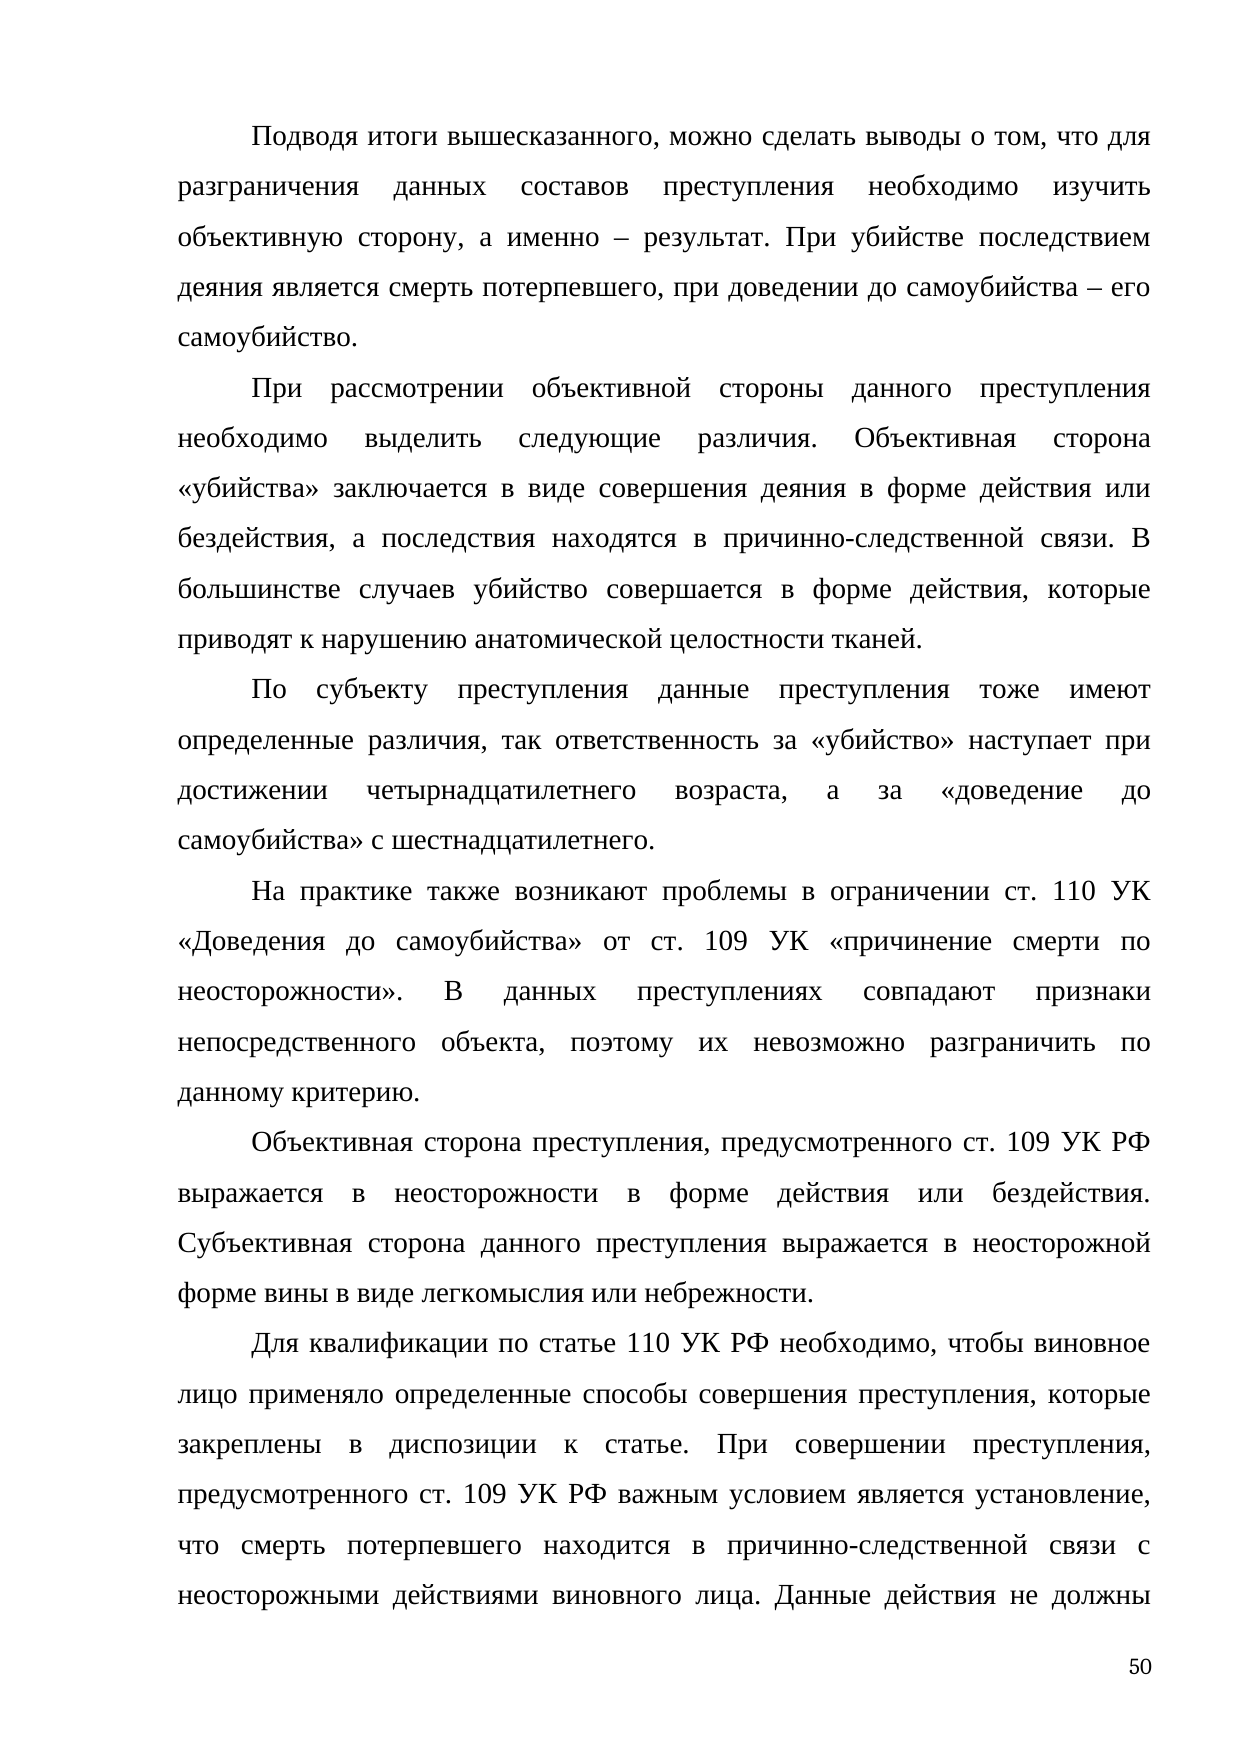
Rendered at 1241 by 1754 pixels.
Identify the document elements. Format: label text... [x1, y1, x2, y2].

text По субъекту преступления данные преступления тоже имеют определенные различия, так ответственность за «убийство» наступает при достижении четырнадцатилетнего возраста, а за «доведение до самоубийства» с шестнадцатилетнего. [177, 672, 1152, 856]
text При рассмотрении объективной стороны данного преступления необходимо выделить следующие различия. Объективная сторона «убийства» заключается в виде совершения деяния в форме действия или бездействия, а последствия находятся в причинно-следственной связи. В большинстве случаев убийство совершается в форме действия, которые приводят к нарушению анатомической целостности тканей. [177, 370, 1152, 655]
text На практике также возникают проблемы в ограничении ст. 110 УК «Доведения до самоубийства» от ст. 109 УК «причинение смерти по неосторожности». В данных преступлениях совпадают признаки непосредственного объекта, поэтому их невозможно разграничить по данному критерию. [177, 873, 1152, 1108]
text Подводя итоги вышесказанного, можно сделать выводы о том, что для разграничения данных составов преступления необходимо изучить объективную сторону, а именно – результат. При убийстве последствием деяния является смерть потерпевшего, при доведении до самоубийства – его самоубийство. [177, 118, 1152, 353]
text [177, 1326, 1152, 1611]
text Объективная сторона преступления, предусмотренного ст. 109 УК РФ выражается в неосторожности в форме действия или бездействия. Субъективная сторона данного преступления выражается в неосторожной форме вины в виде легкомыслия или небрежности. [177, 1124, 1152, 1309]
